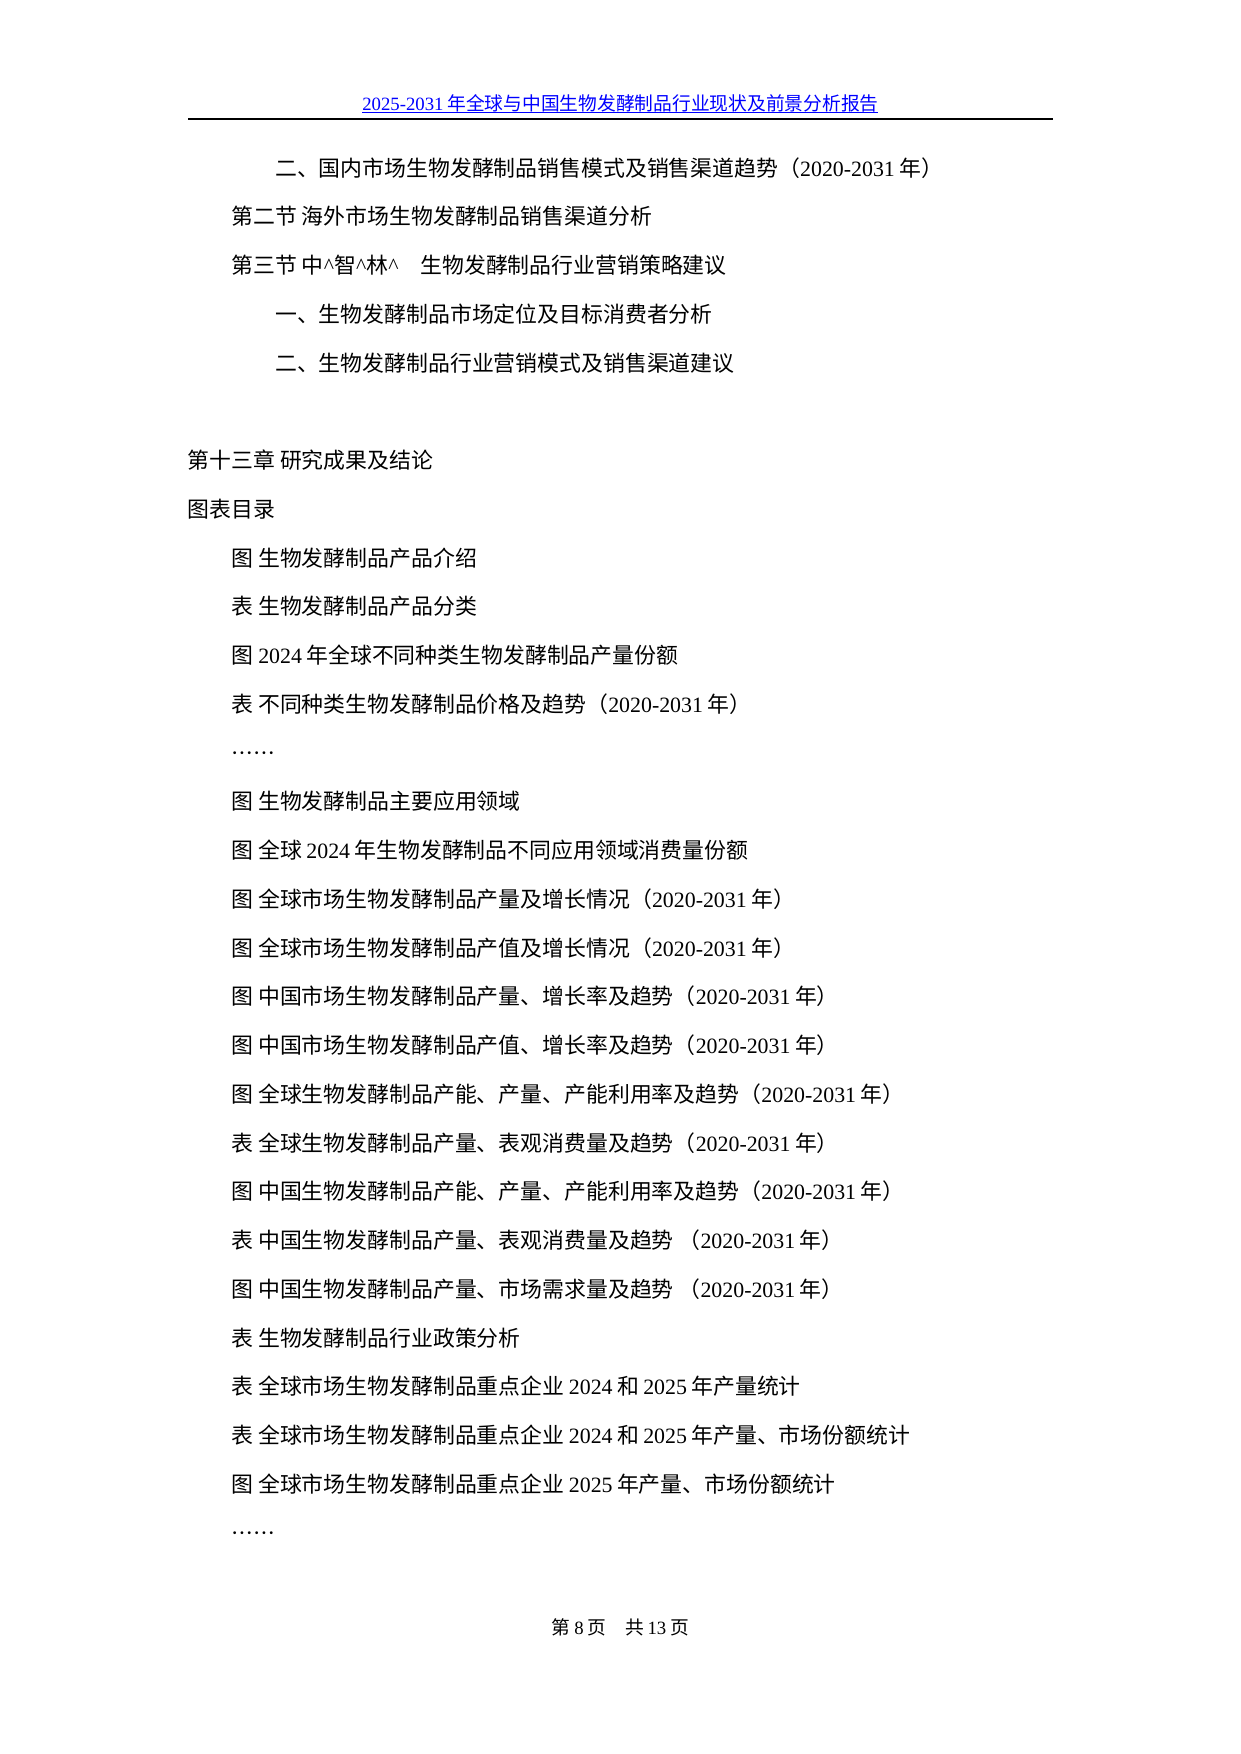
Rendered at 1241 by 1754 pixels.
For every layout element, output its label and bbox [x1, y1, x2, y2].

text [187, 150, 1053, 1548]
